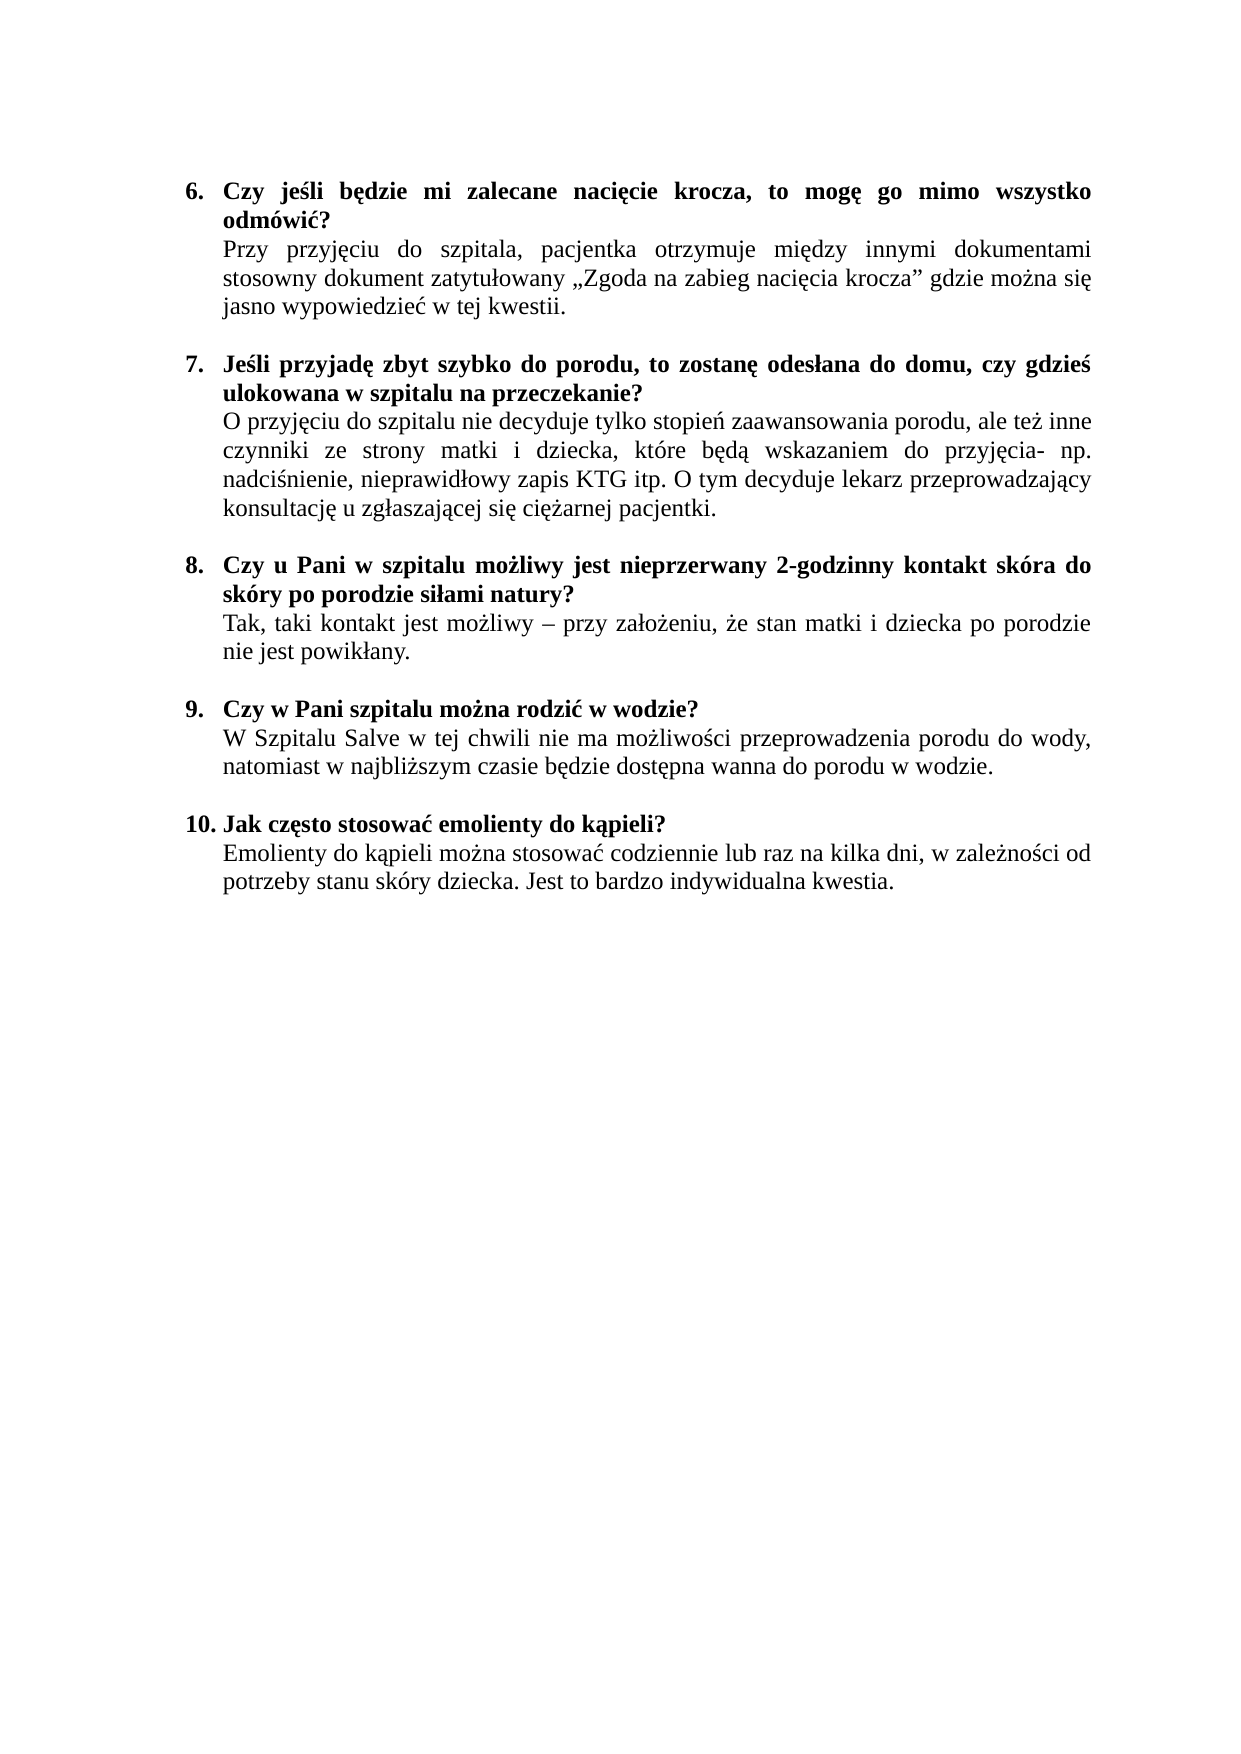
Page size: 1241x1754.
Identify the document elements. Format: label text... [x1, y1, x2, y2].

list Tak, taki kontakt jest możliwy – przy założeniu, że stan matki i dziecka po porodzie nie jest powikłany. [223, 608, 1093, 665]
list O przyjęciu do szpitalu nie decyduje tylko stopień zaawansowania porodu, ale też inne czynniki ze strony matki i dziecka, które będą wskazaniem do przyjęcia- np. nadciśnienie, nieprawidłowy zapis KTG itp. O tym decyduje lekarz przeprowadzający konsultację u zgłaszającej się ciężarnej pacjentki. [223, 406, 1093, 521]
list Emolienty do kąpieli można stosować codziennie lub raz na kilka dni, w zależności od potrzeby stanu skóry dziecka. Jest to bardzo indywidualna kwestia. [223, 838, 1093, 895]
list W Szpitalu Salve w tej chwili nie ma możliwości przeprowadzenia porodu do wody, natomiast w najbliższym czasie będzie dostępna wanna do porodu w wodzie. [223, 723, 1093, 780]
list Jeśli przyjadę zbyt szybko do porodu, to zostanę odesłana do domu, czy gdzieś ulokowana w szpitalu na przeczekanie? [185, 349, 1093, 406]
list Przy przyjęciu do szpitala, pacjentka otrzymuje między innymi dokumentami stosowny dokument zatytułowany „Zgoda na zabieg nacięcia krocza” gdzie można się jasno wypowiedzieć w tej kwestii. [223, 234, 1093, 320]
list Czy w Pani szpitalu można rodzić w wodzie? [185, 694, 1093, 723]
list Czy u Pani w szpitalu możliwy jest nieprzerwany 2-godzinny kontakt skóra do skóry po porodzie siłami natury? [185, 550, 1093, 608]
list Czy jeśli będzie mi zalecane nacięcie krocza, to mogę go mimo wszystko odmówić? [185, 176, 1093, 234]
list Jak często stosować emolienty do kąpieli? [185, 809, 1093, 838]
